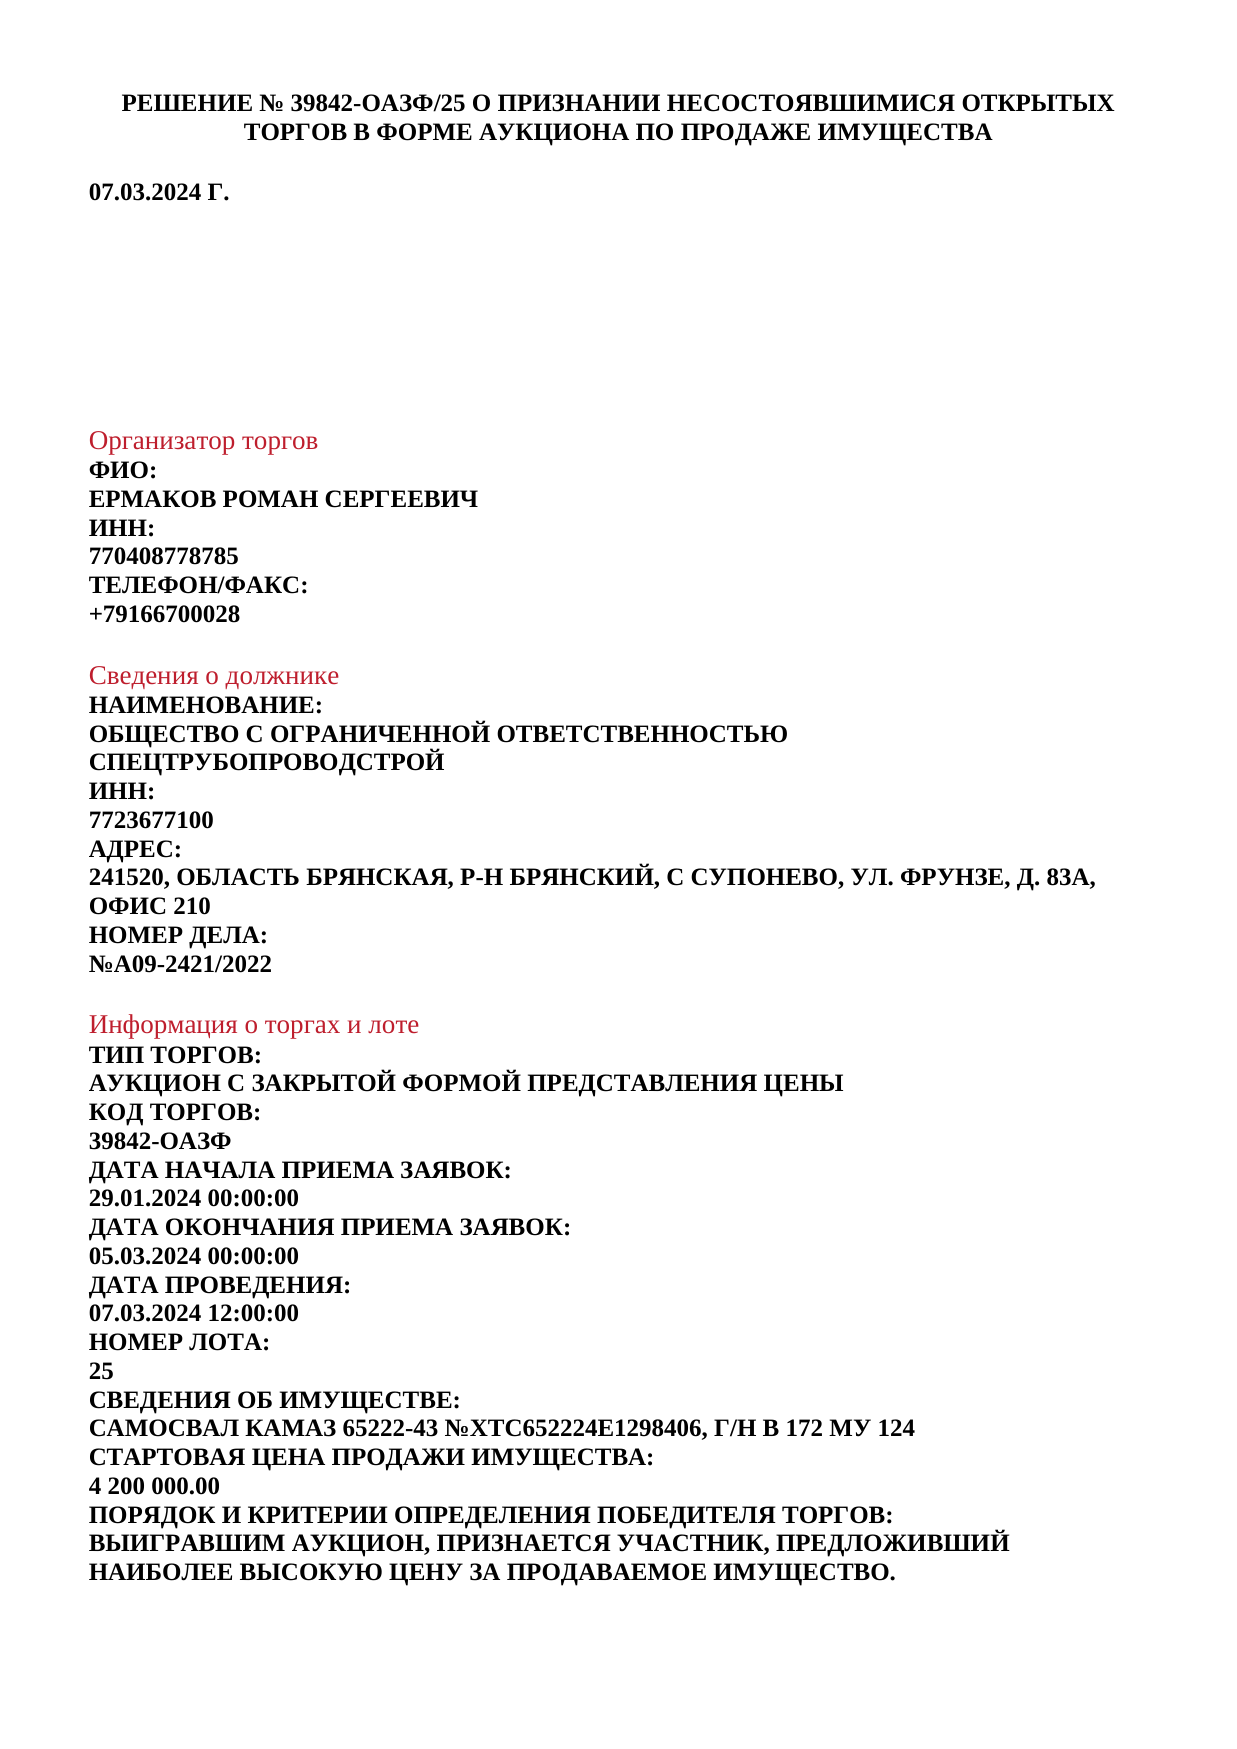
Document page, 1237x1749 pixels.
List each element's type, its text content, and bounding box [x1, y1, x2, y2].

text РЕШЕНИЕ № 39842-ОАЗФ/25 О ПРИЗНАНИИ НЕСОСТОЯВШИМИСЯ ОТКРЫТЫХ ТОРГОВ В ФОРМЕ АУКЦИОНА ПО ПРОДАЖЕ ИМУЩЕСТВА [88, 88, 1148, 146]
